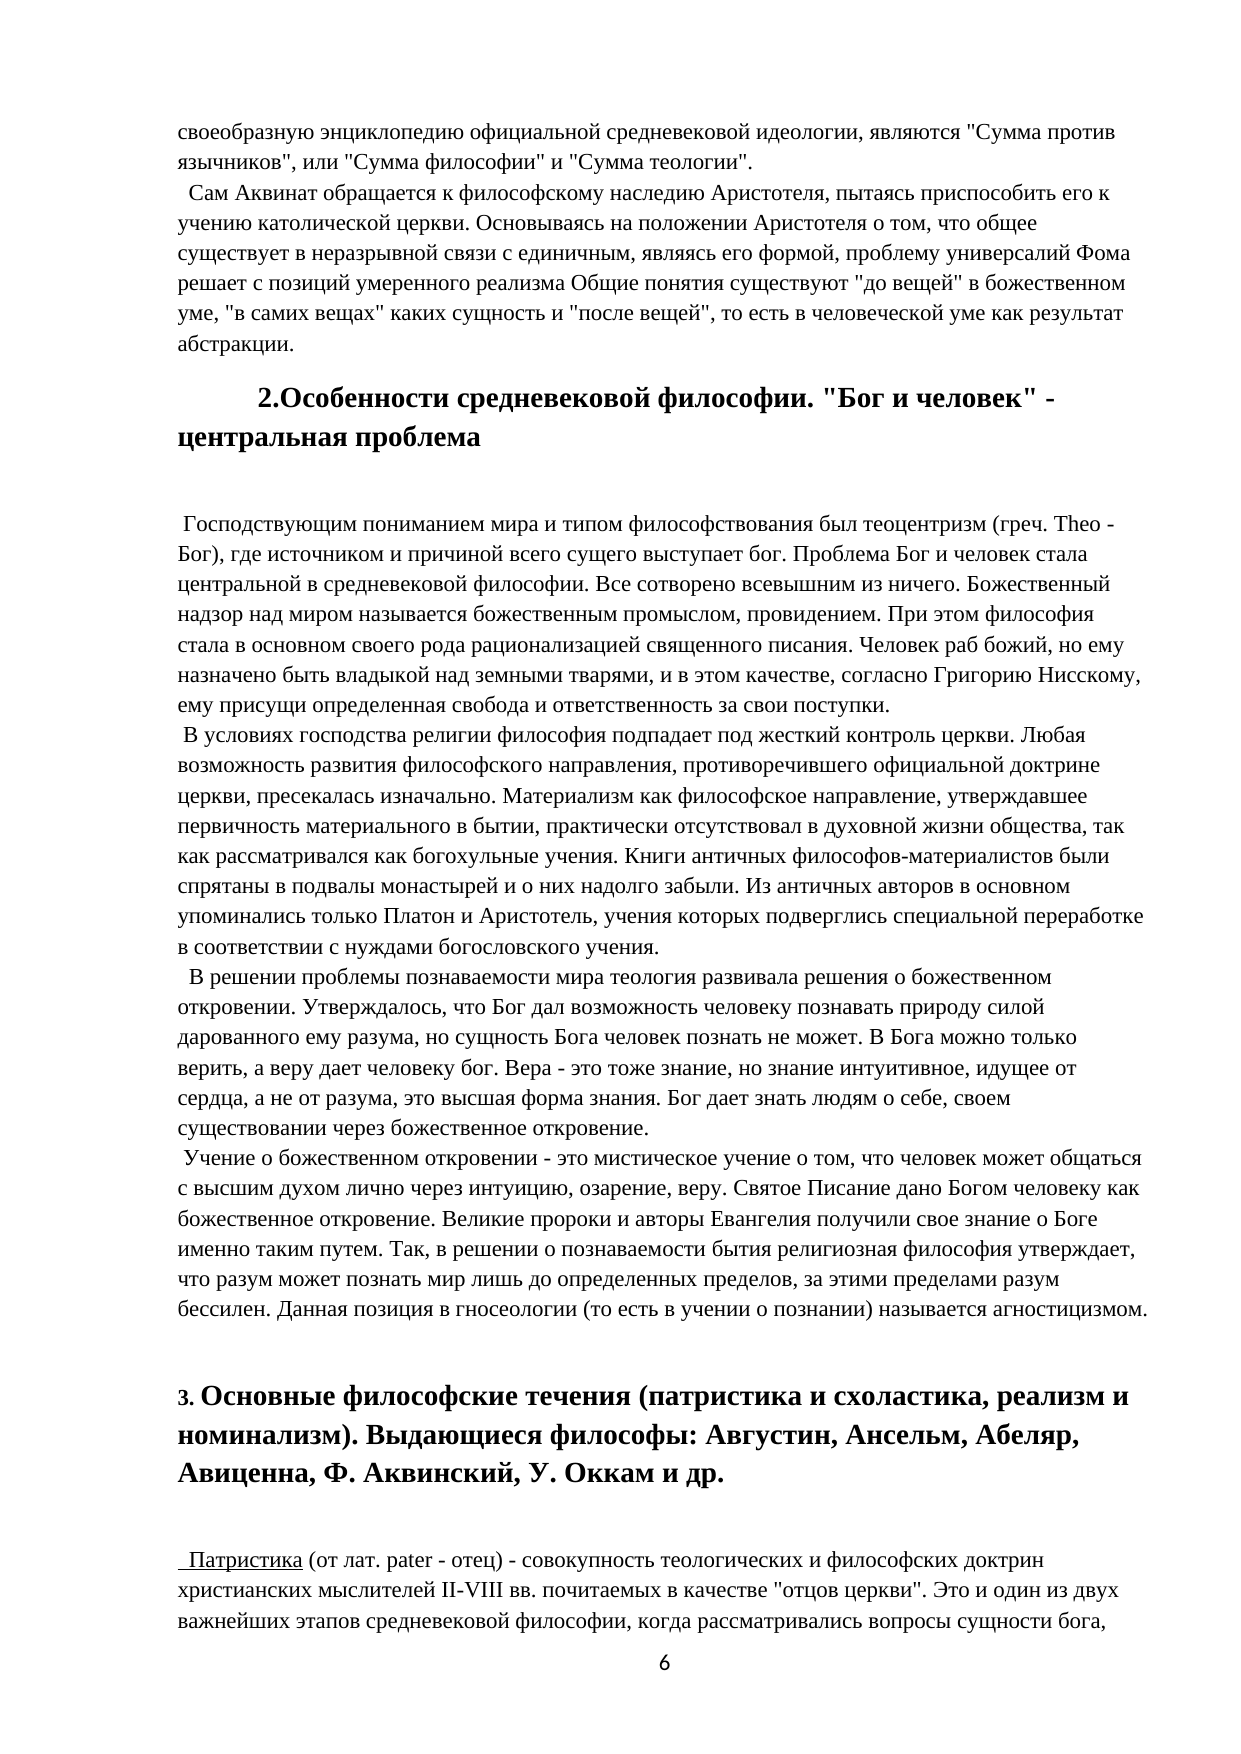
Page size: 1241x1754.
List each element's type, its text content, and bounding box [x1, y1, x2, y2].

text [177, 118, 1152, 356]
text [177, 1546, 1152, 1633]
text Господствующим пониманием мира и типом философствования был теоцентризм (греч. Theo - Бог), где источником и причиной всего сущего выступает бог. Проблема Бог и человек стала центральной в средневековой философии. Все сотворено всевышним из ничего. Божественный надзор над миром называется божественным промыслом, провидением. При этом философия стала в основном своего рода рационализацией священного писания. Человек раб божий, но ему назначено быть владыкой над земными тварями, и в этом качестве, согласно Григорию Нисскому, ему присущи определенная свобода и ответственность за свои поступки. В условиях господства религии философия подпадает под жесткий контроль церкви. Любая возможность развития философского направления, противоречившего официальной доктрине церкви, пресекалась изначально. Материализм как философское направление, утверждавшее первичность материального в бытии, практически отсутствовал в духовной жизни общества, так как рассматривался как богохульные учения. Книги античных философов-материалистов были спрятаны в подвалы монастырей и о них надолго забыли. Из античных авторов в основном упоминались только Платон и Аристотель, учения которых подверглись специальной переработке в соответствии с нуждами богословского учения. В решении проблемы познаваемости мира теология развивала решения о божественном откровении. Утверждалось, что Бог дал возможность человеку познавать природу силой дарованного ему разума, но сущность Бога человек познать не может. В Бога можно только верить, а веру дает человеку бог. Вера - это тоже знание, но знание интуитивное, идущее от сердца, а не от разума, это высшая форма знания. Бог дает знать людям о себе, своем существовании через божественное откровение. Учение о божественном откровении - это мистическое учение о том, что человек может общаться с высшим духом лично через интуицию, озарение, веру. Святое Писание дано Богом человеку как божественное откровение. Великие пророки и авторы Евангелия получили свое знание о Боге именно таким путем. Так, в решении о познаваемости бытия религиозная философия утверждает, что разум может познать мир лишь до определенных пределов, за этими пределами разум бессилен. Данная позиция в гносеологии (то есть в учении о познании) называется агностицизмом. [177, 510, 1152, 1353]
text 2.Особенности средневековой философии. "Бог и человек" - центральная проблема [177, 381, 1152, 485]
text 3. Основные философские течения (патристика и схоластика, реализм и номинализм). Выдающиеся философы: Августин, Ансельм, Абеляр, Авиценна, Ф. Аквинский, У. Оккам и др. [177, 1378, 1152, 1521]
